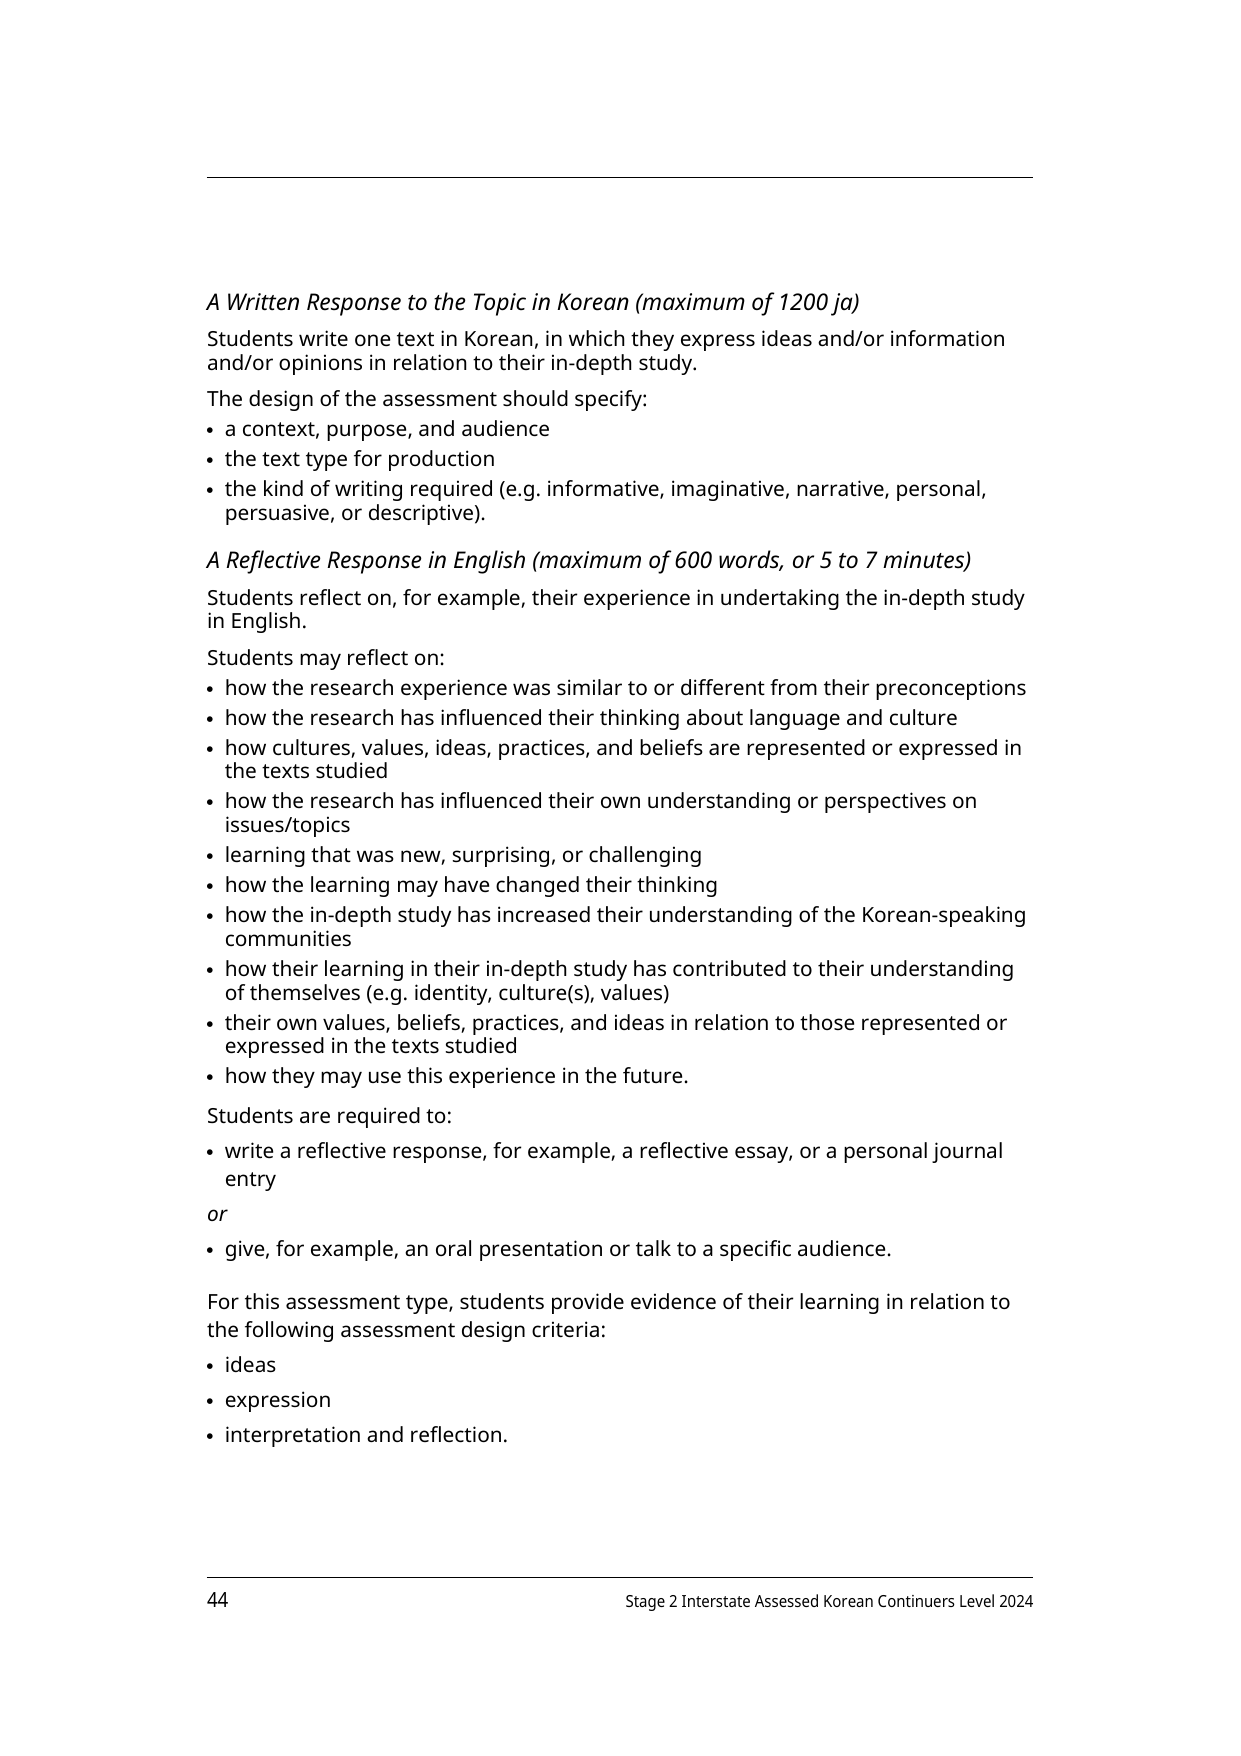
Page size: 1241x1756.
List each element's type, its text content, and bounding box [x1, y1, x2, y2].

text Students write one text in Korean, in which they express ideas and/or information and/or opinions in relation to their in-depth study. [207, 327, 1033, 375]
text how the in-depth study has increased their understanding of the Korean-speaking communities [207, 904, 1033, 951]
text Students may reflect on: [207, 646, 1033, 670]
text how the research has influenced their thinking about language and culture [207, 706, 1033, 730]
text A Reflective Response in English (maximum of 600 words, or 5 to 7 minutes) [207, 550, 1033, 574]
text expression [207, 1385, 1033, 1413]
text how their learning in their in-depth study has contributed to their understanding of themselves (e.g. identity, culture(s), values) [207, 957, 1033, 1005]
text how the learning may have changed their thinking [207, 874, 1033, 897]
text For this assessment type, students provide evidence of their learning in relation to the following assessment design criteria: [207, 1287, 1033, 1344]
text ideas [207, 1350, 1033, 1379]
text how the research has influenced their own understanding or perspectives on issues/topics [207, 790, 1033, 837]
text the text type for production [207, 447, 1033, 471]
text the kind of writing required (e.g. informative, imaginative, narrative, personal, persuasive, or descriptive). [207, 477, 1033, 525]
text interpretation and reflection. [207, 1420, 1033, 1448]
text A Written Response to the Topic in Korean (maximum of 1200 ja) [207, 291, 1033, 315]
text a context, purpose, and audience [207, 417, 1033, 441]
text how the research experience was similar to or different from their preconceptions [207, 676, 1033, 700]
text The design of the assessment should specify: [207, 387, 1033, 411]
text Students reflect on, for example, their experience in undertaking the in-depth study in English. [207, 586, 1033, 634]
text or [207, 1199, 1033, 1227]
text learning that was new, surprising, or challenging [207, 844, 1033, 867]
text Students are required to: [207, 1101, 1033, 1130]
text give, for example, an oral presentation or talk to a specific audience. [207, 1234, 1033, 1262]
text write a reflective response, for example, a reflective essay, or a personal journal entry [207, 1136, 1033, 1193]
text how cultures, values, ideas, practices, and beliefs are represented or expressed in the texts studied [207, 736, 1033, 784]
text how they may use this experience in the future. [207, 1065, 1033, 1089]
text their own values, beliefs, practices, and ideas in relation to those represented or expressed in the texts studied [207, 1011, 1033, 1059]
